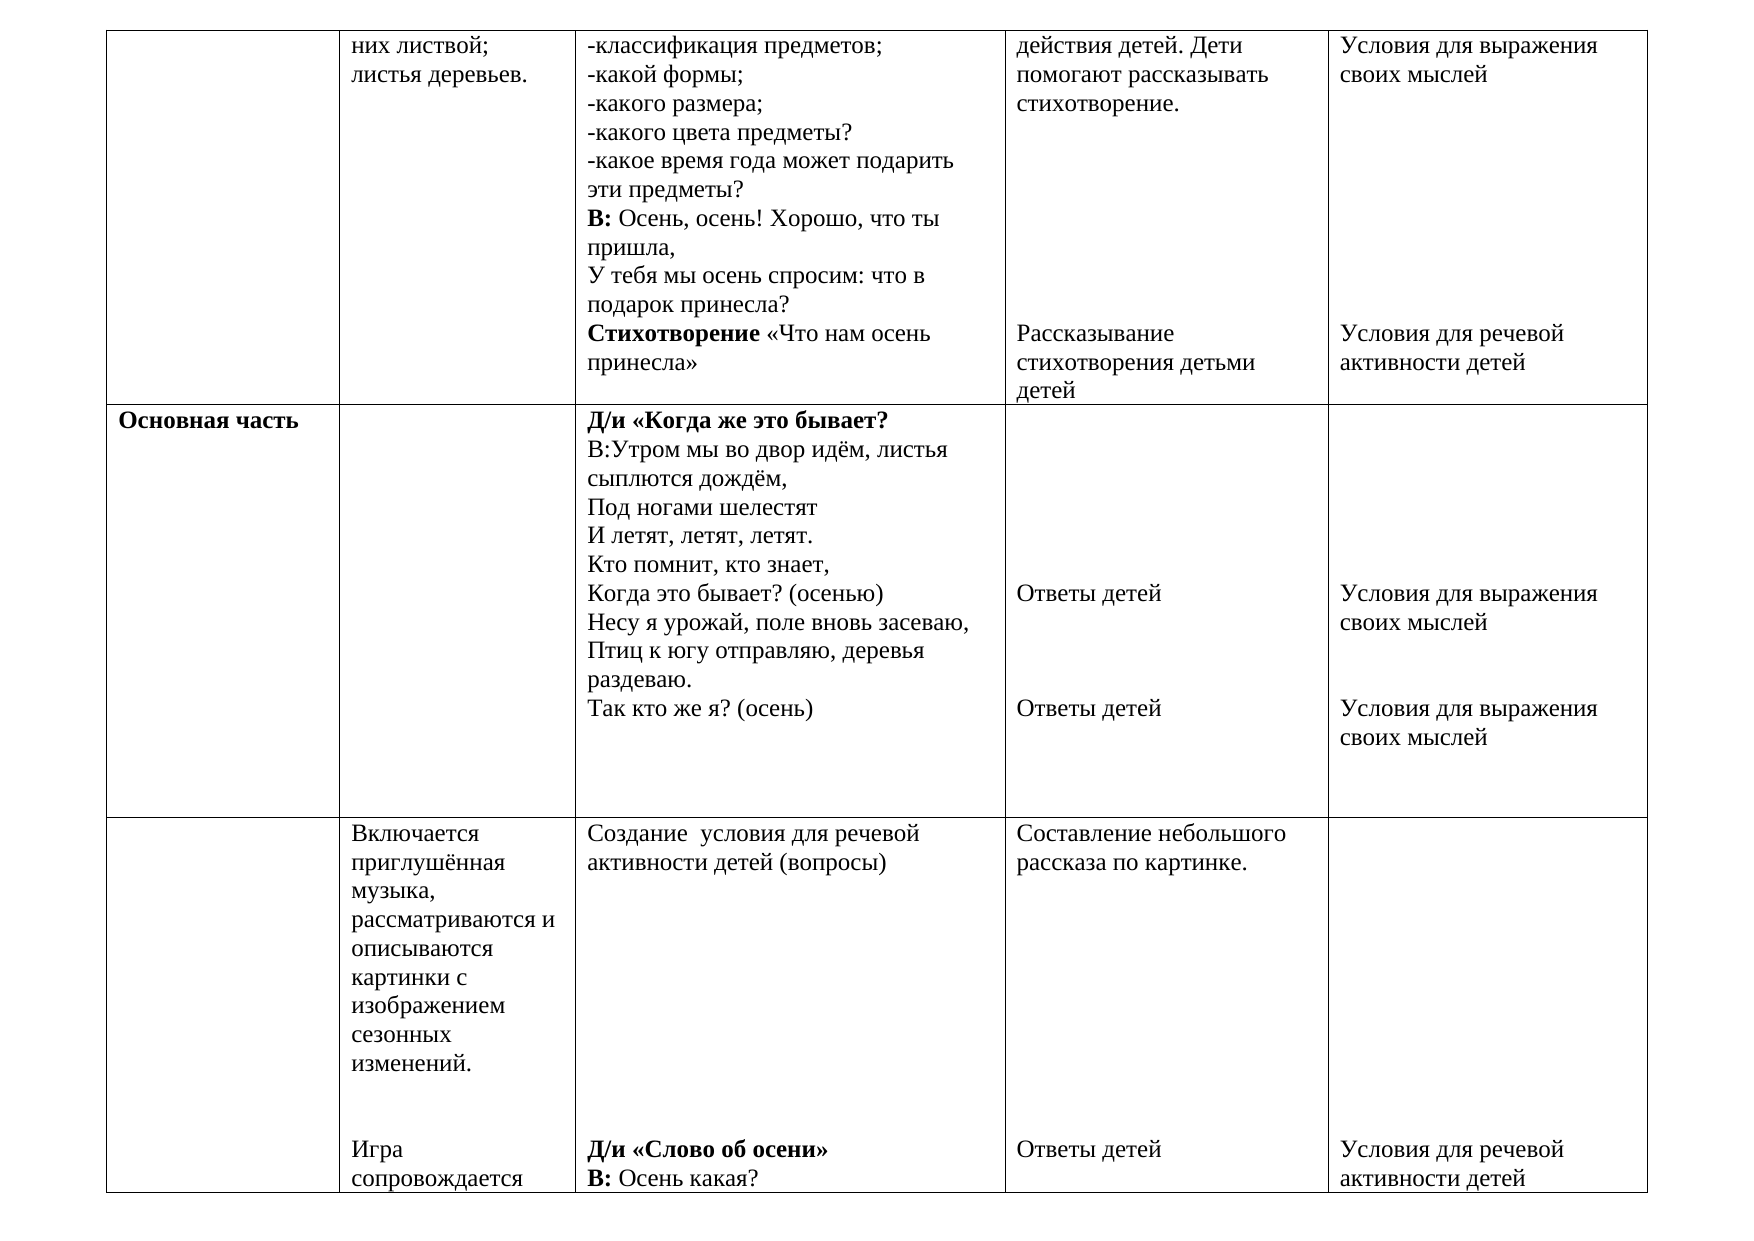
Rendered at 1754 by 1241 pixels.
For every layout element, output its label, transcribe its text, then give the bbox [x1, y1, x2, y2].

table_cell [107, 31, 339, 404]
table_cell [1006, 818, 1328, 1192]
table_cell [340, 31, 575, 404]
table_cell Условия для выражения своих мыслей Условия для выражения своих мыслей [1329, 405, 1647, 817]
table_cell [340, 405, 575, 817]
table_cell Основная часть [107, 405, 339, 817]
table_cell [1329, 31, 1647, 404]
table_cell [340, 818, 575, 1192]
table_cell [1006, 31, 1328, 404]
table_cell Ответы детей Ответы детей [1006, 405, 1328, 817]
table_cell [1329, 818, 1647, 1192]
table_cell Д/и «Когда же это бывает? В:Утром мы во двор идём, листья сыплются дождём, Под ногами шелестят И летят, летят, летят. Кто помнит, кто знает, Когда это бывает? (осенью) Несу я урожай, поле вновь засеваю, Птиц к югу отправляю, деревья раздеваю. Так кто же я? (осень) [576, 405, 1005, 817]
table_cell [576, 31, 1005, 404]
table_cell [107, 818, 339, 1192]
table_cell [576, 818, 1005, 1192]
